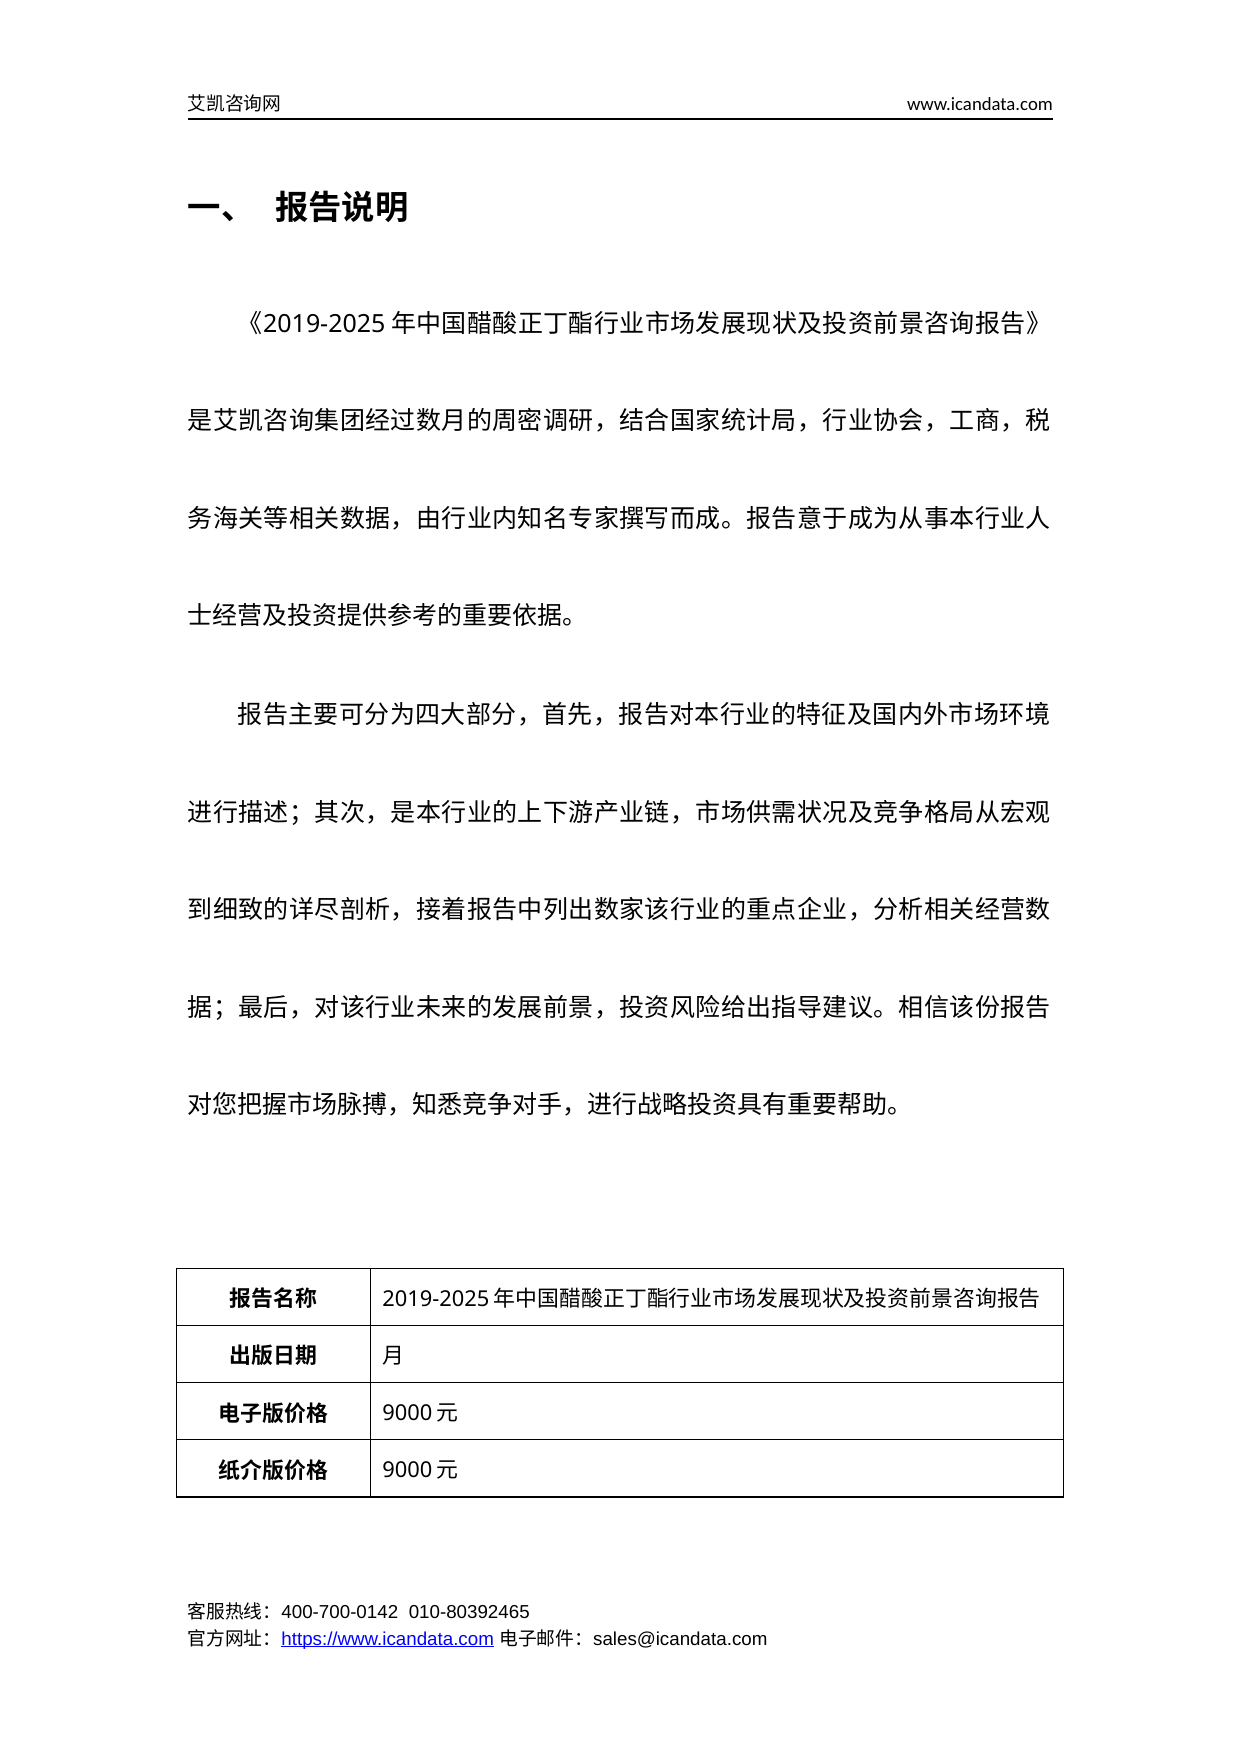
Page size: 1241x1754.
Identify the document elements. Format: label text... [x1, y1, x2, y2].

table_cell 月 [371, 1326, 1063, 1382]
text 《2019-2025年中国醋酸正丁酯行业市场发展现状及投资前景咨询报告》是艾凯咨询集团经过数月的周密调研，结合国家统计局，行业协会，工商，税务海关等相关数据，由行业内知名专家撰写而成。报告意于成为从事本行业人士经营及投资提供参考的重要依据。 [187, 289, 1053, 646]
table_cell 电子版价格 [177, 1383, 370, 1439]
subtitle 报告说明 [187, 172, 1053, 237]
text 报告主要可分为四大部分，首先，报告对本行业的特征及国内外市场环境进行描述；其次，是本行业的上下游产业链，市场供需状况及竞争格局从宏观到细致的详尽剖析，接着报告中列出数家该行业的重点企业，分析相关经营数据；最后，对该行业未来的发展前景，投资风险给出指导建议。相信该份报告对您把握市场脉搏，知悉竞争对手，进行战略投资具有重要帮助。 [187, 681, 1053, 1136]
table_cell 9000元 [371, 1440, 1063, 1496]
table_cell 纸介版价格 [177, 1440, 370, 1496]
table_cell 出版日期 [177, 1326, 370, 1382]
table_header 2019-2025年中国醋酸正丁酯行业市场发展现状及投资前景咨询报告 [371, 1269, 1063, 1325]
table_header 报告名称 [177, 1269, 370, 1325]
table_cell 9000元 [371, 1383, 1063, 1439]
